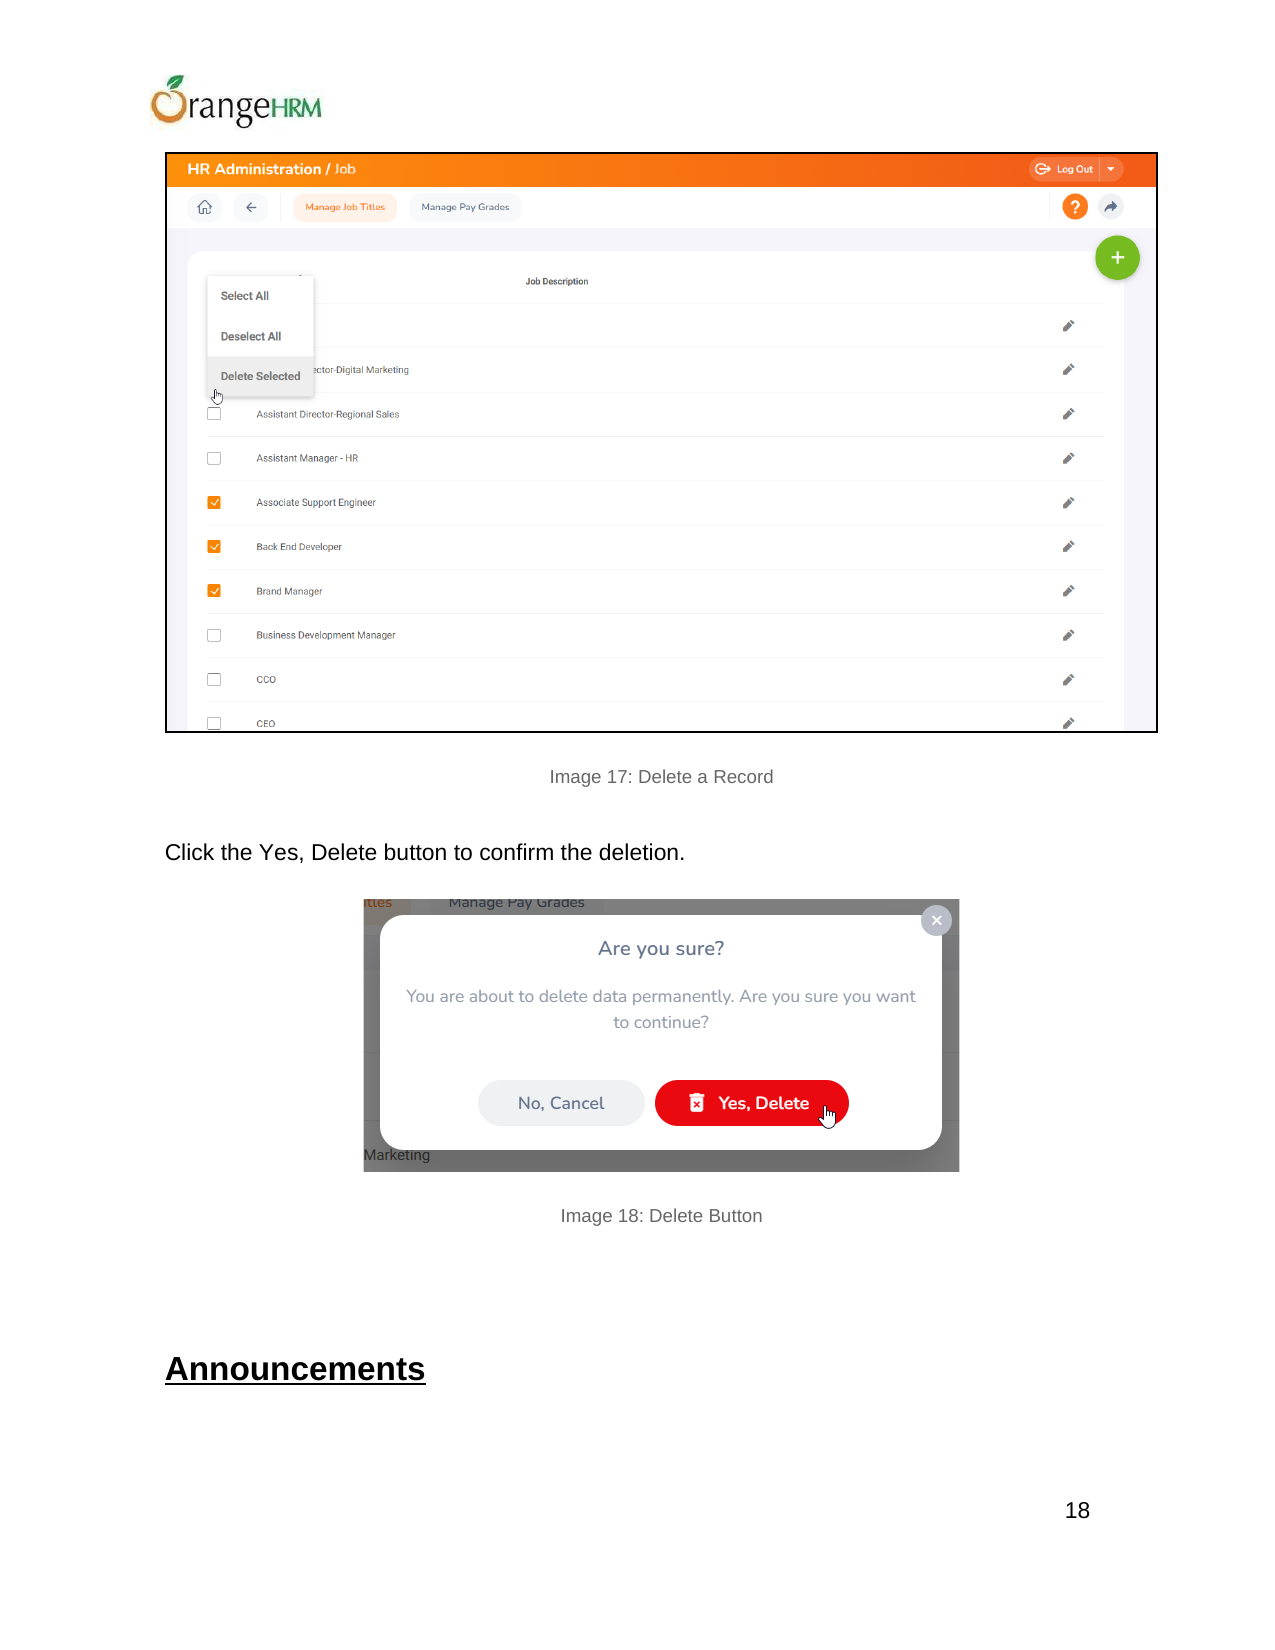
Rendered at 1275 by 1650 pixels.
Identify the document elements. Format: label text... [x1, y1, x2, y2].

subtitle Image 18: Delete Button [164, 1205, 1158, 1227]
text Click the Yes, Delete button to confirm the deletion. [164, 839, 1158, 865]
picture [363, 899, 960, 1172]
subtitle Image 17: Delete a Record [164, 766, 1158, 788]
picture [150, 75, 325, 130]
picture [167, 154, 1156, 731]
subtitle Announcements [164, 1349, 1158, 1388]
